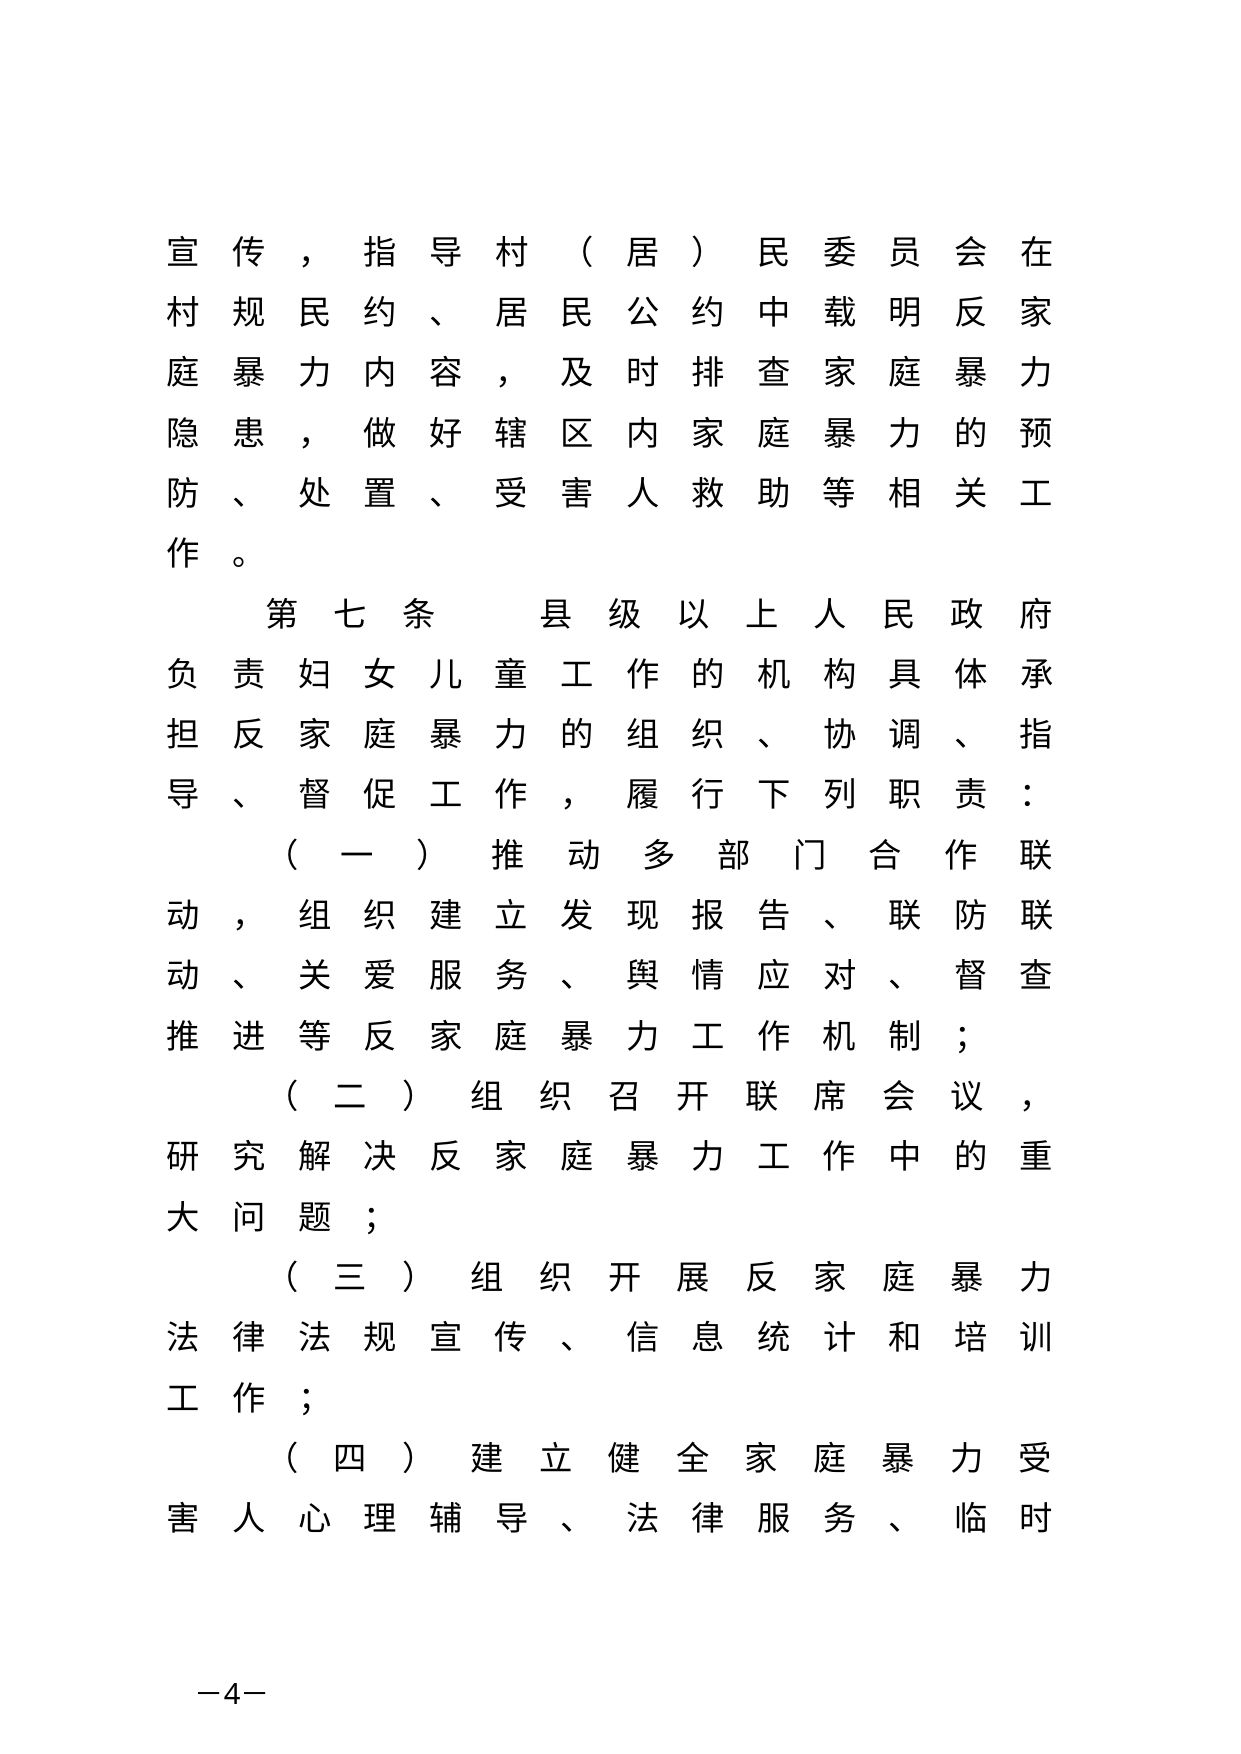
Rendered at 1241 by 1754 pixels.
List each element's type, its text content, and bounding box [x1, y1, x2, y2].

text （二）组织召开联席会议，研究解决反家庭暴力工作中的重大问题； [167, 1064, 1085, 1245]
text （三）组织开展反家庭暴力法律法规宣传、信息统计和培训工作； [167, 1245, 1085, 1426]
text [167, 1426, 1085, 1546]
text 第七条 县级以上人民政府负责妇女儿童工作的机构具体承担反家庭暴力的组织、协调、指导、督促工作，履行下列职责： [167, 581, 1085, 822]
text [167, 219, 1085, 581]
text （一）推动多部门合作联动，组织建立发现报告、联防联动、关爱服务、舆情应对、督查推进等反家庭暴力工作机制； [167, 822, 1085, 1064]
